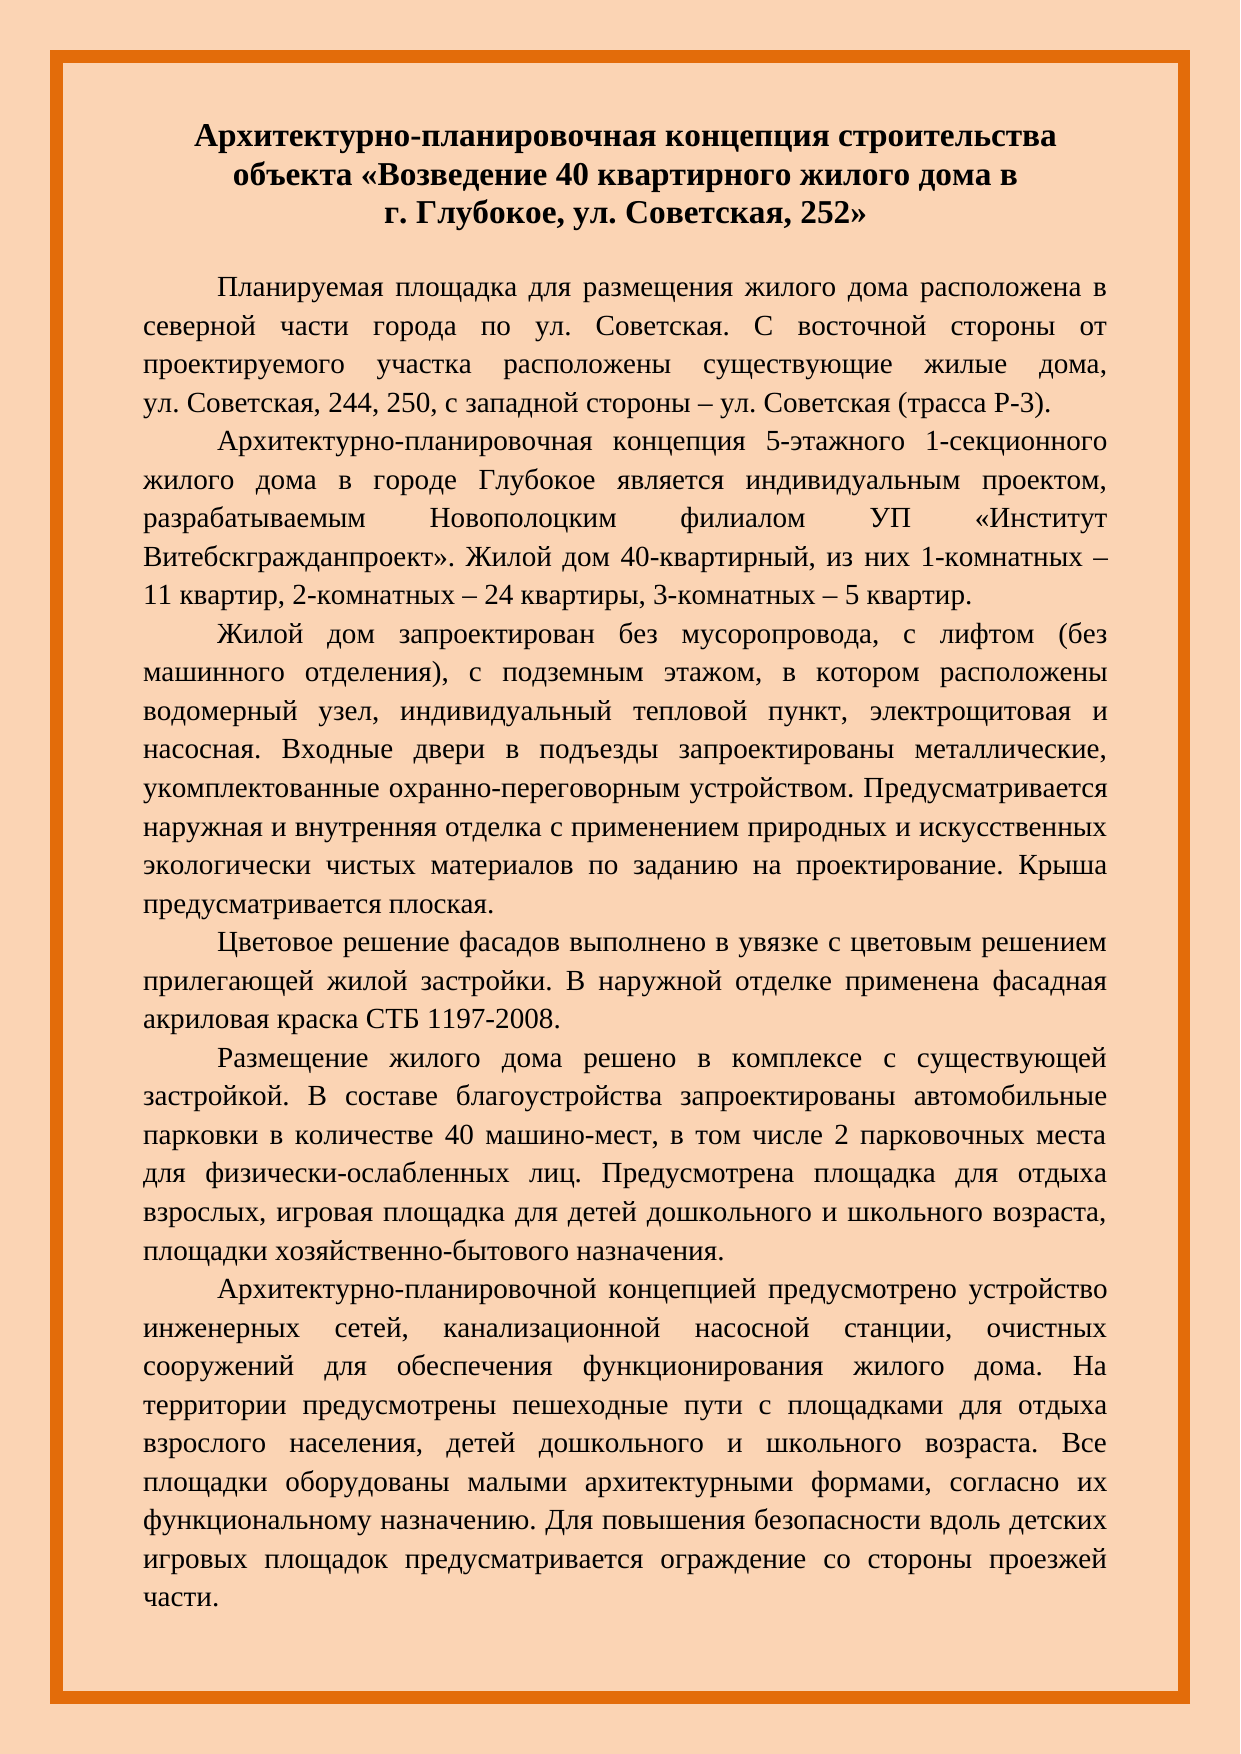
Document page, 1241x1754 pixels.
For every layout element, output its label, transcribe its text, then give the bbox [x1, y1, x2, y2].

text Жилой дом запроектирован без мусоропровода, с лифтом (без машинного отделения), с подземным этажом, в котором расположены водомерный узел, индивидуальный тепловой пункт, электрощитовая и насосная. Входные двери в подъезды запроектированы металлические, укомплектованные охранно-переговорным устройством. Предусматривается наружная и внутренняя отделка с применением природных и искусственных экологически чистых материалов по заданию на проектирование. Крыша предусматривается плоская. [143, 616, 1108, 919]
text Архитектурно-планировочная концепция строительства объекта «Возведение 40 квартирного жилого дома в г. Глубокое, ул. Советская, 252» [143, 116, 1108, 231]
text Планируемая площадка для размещения жилого дома расположена в северной части города по ул. Советская. С восточной стороны от проектируемого участка расположены существующие жилые дома, ул. Советская, 244, 250, с западной стороны – ул. Советская (трасса Р-3). [143, 269, 1108, 418]
text Цветовое решение фасадов выполнено в увязке с цветовым решением прилегающей жилой застройки. В наружной отделке применена фасадная акриловая краска СТБ 1197-2008. [143, 924, 1108, 1035]
text Архитектурно-планировочная концепция 5-этажного 1-секционного жилого дома в городе Глубокое является индивидуальным проектом, разрабатываемым Новополоцким филиалом УП «Институт Витебскгражданпроект». Жилой дом 40-квартирный, из них 1-комнатных – 11 квартир, 2-комнатных – 24 квартиры, 3-комнатных – 5 квартир. [143, 423, 1108, 611]
text Размещение жилого дома решено в комплексе с существующей застройкой. В составе благоустройства запроектированы автомобильные парковки в количестве 40 машино-мест, в том числе 2 парковочных места для физически-ослабленных лиц. Предусмотрена площадка для отдыха взрослых, игровая площадка для детей дошкольного и школьного возраста, площадки хозяйственно-бытового назначения. [143, 1040, 1108, 1266]
text Архитектурно-планировочной концепцией предусмотрено устройство инженерных сетей, канализационной насосной станции, очистных сооружений для обеспечения функционирования жилого дома. На территории предусмотрены пешеходные пути с площадками для отдыха взрослого населения, детей дошкольного и школьного возраста. Все площадки оборудованы малыми архитектурными формами, согласно их функциональному назначению. Для повышения безопасности вдоль детских игровых площадок предусматривается ограждение со стороны проезжей части. [143, 1271, 1108, 1613]
